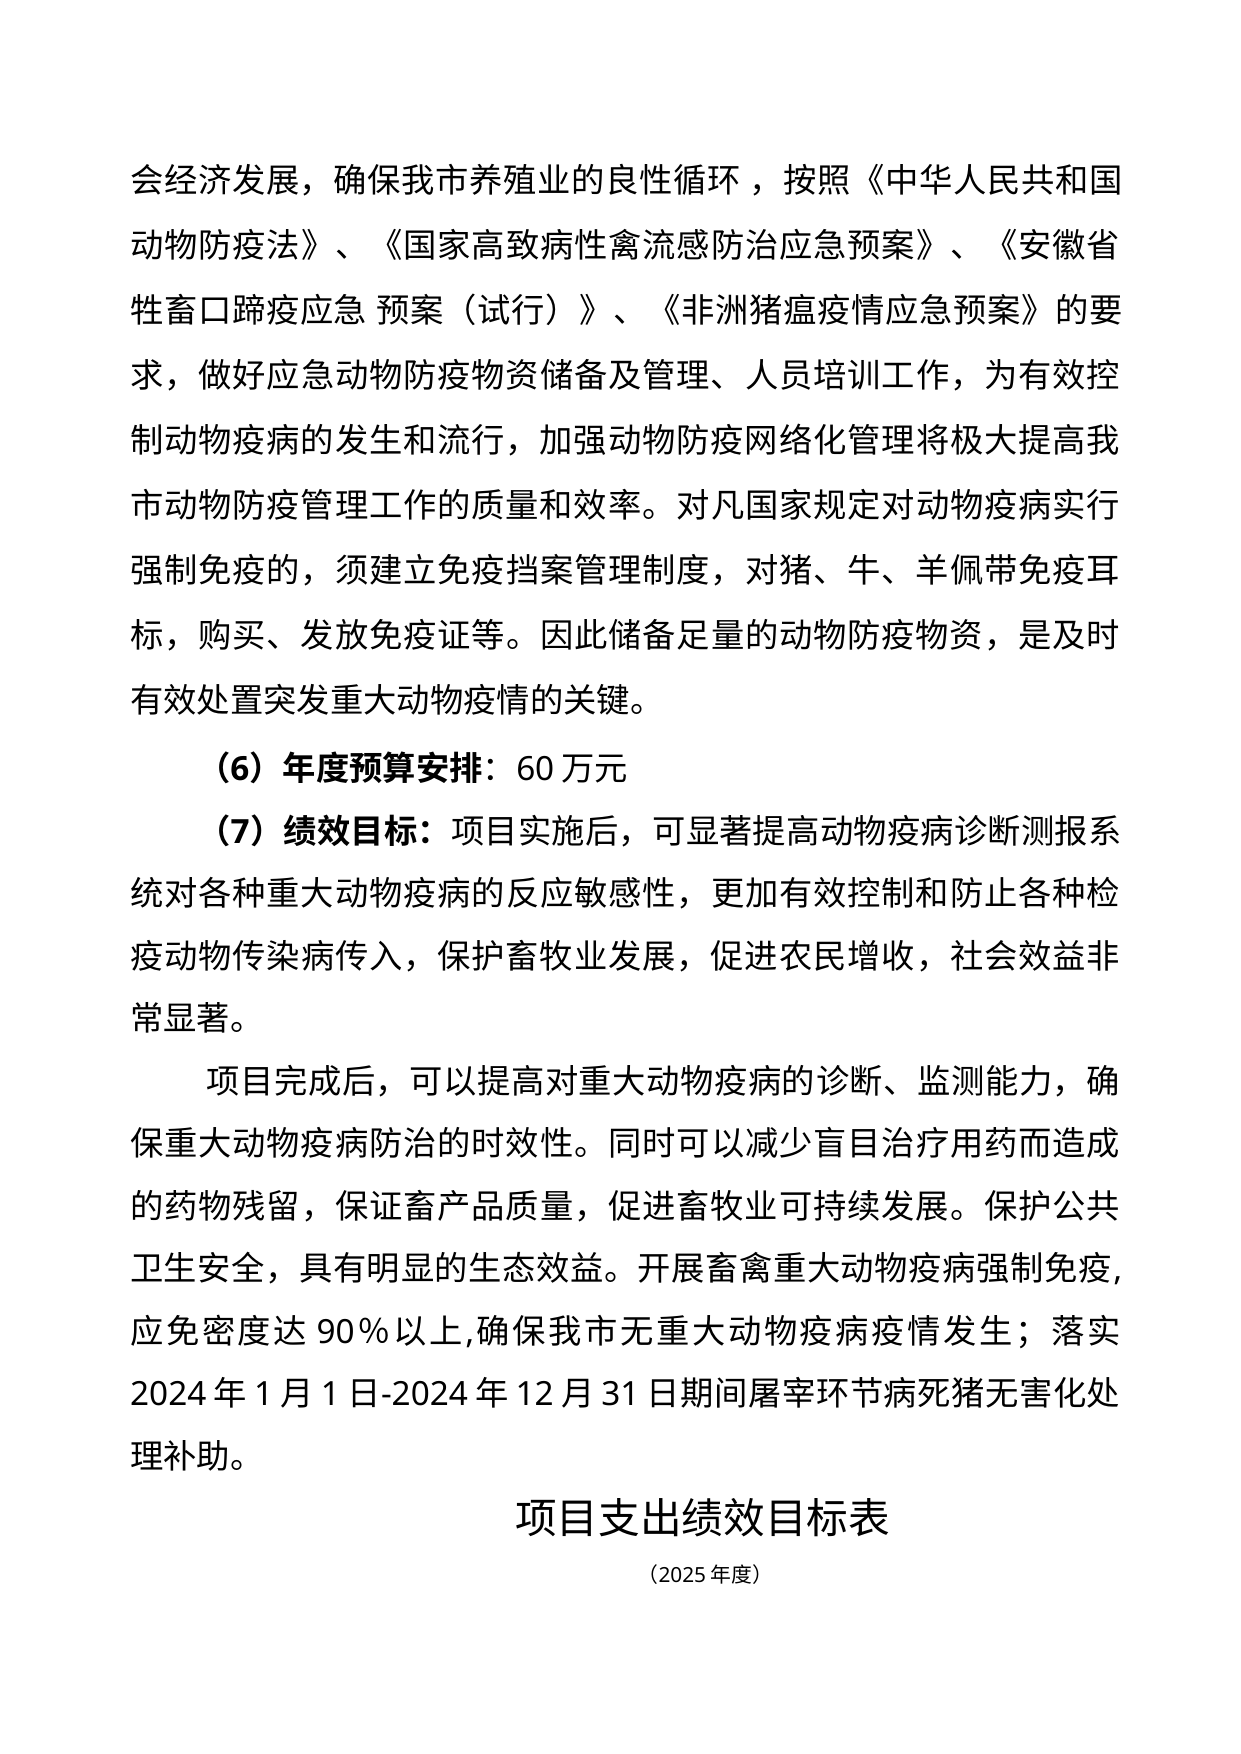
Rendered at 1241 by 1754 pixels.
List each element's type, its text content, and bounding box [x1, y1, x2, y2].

text （6）年度预算安排：60万元 [130, 731, 1122, 793]
text 项目完成后，可以提高对重大动物疫病的诊断、监测能力，确保重大动物疫病防治的时效性。同时可以减少盲目治疗用药而造成的药物残留，保证畜产品质量，促进畜牧业可持续发展。保护公共卫生安全，具有明显的生态效益。开展畜禽重大动物疫病强制免疫,应免密度达90％以上,确保我市无重大动物疫病疫情发生；落实2024年1月1日-2024年12月31日期间屠宰环节病死猪无害化处理补助。 [130, 1043, 1122, 1481]
table_cell （2025年度） [128, 1551, 1240, 1596]
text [130, 146, 1122, 731]
table_header 项目支出绩效目标表 [128, 1481, 1240, 1551]
text （7）绩效目标：项目实施后，可显著提高动物疫病诊断测报系统对各种重大动物疫病的反应敏感性，更加有效控制和防止各种检疫动物传染病传入，保护畜牧业发展，促进农民增收，社会效益非常显著。 [130, 793, 1122, 1043]
